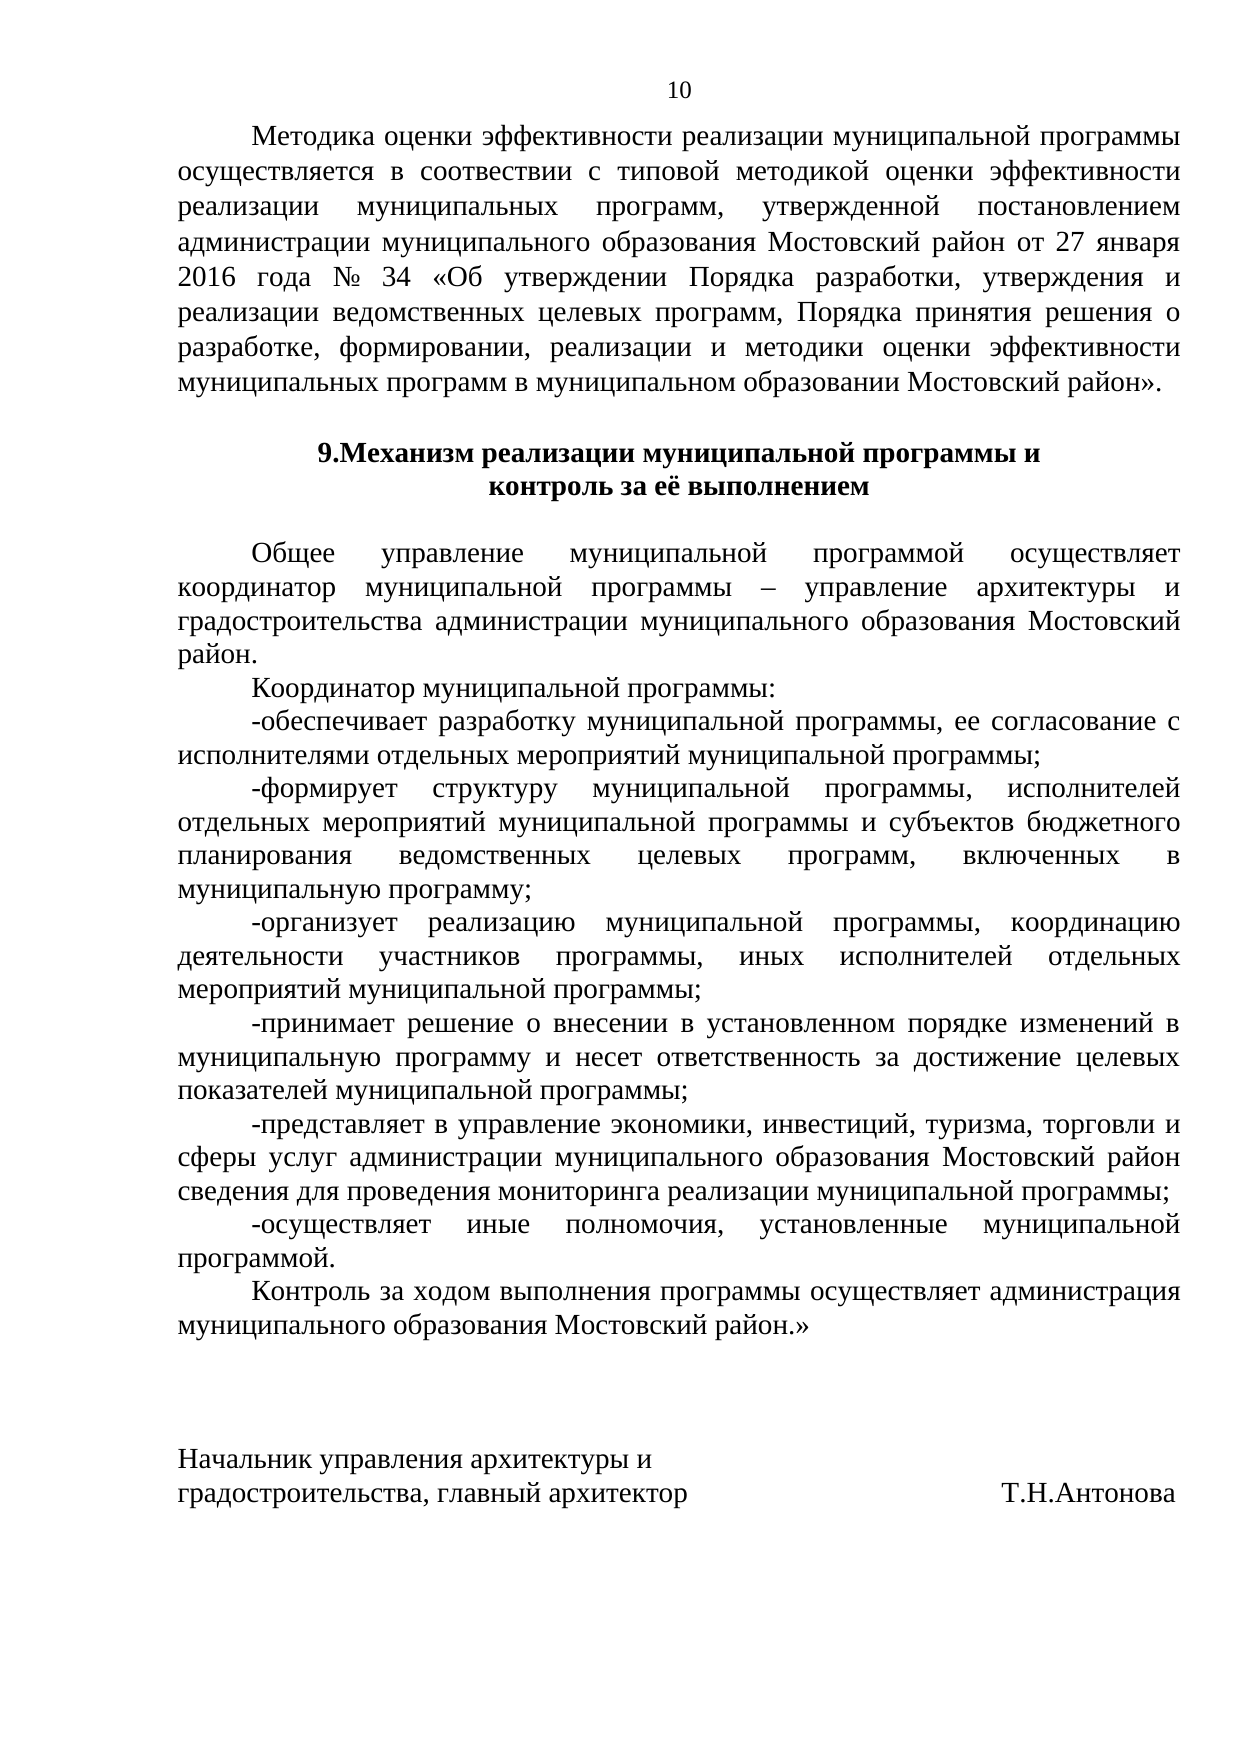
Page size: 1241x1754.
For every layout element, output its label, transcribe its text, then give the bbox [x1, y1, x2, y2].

text Контроль за ходом выполнения программы осуществляет администрация муниципального образования Мостовский район.» [177, 1273, 1181, 1341]
text -обеспечивает разработку муниципальной программы, ее согласование с исполнителями отдельных мероприятий муниципальной программы; [177, 703, 1181, 770]
text -осуществляет иные полномочия, установленные муниципальной программой. [177, 1206, 1181, 1273]
text градостроительства, главный архитектор Т.Н.Антонова [177, 1475, 1181, 1508]
text Методика оценки эффективности реализации муниципальной программы осуществляется в соотвествии с типовой методикой оценки эффективности реализации муниципальных программ, утвержденной постановлением администрации муниципального образования Мостовский район от 27 января 2016 года № 34 «Об утверждении Порядка разработки, утверждения и реализации ведомственных целевых программ, Порядка принятия решения о разработке, формировании, реализации и методики оценки эффективности муниципальных программ в муниципальном образовании Мостовский район». [177, 118, 1181, 398]
text -представляет в управление экономики, инвестиций, туризма, торговли и сферы услуг администрации муниципального образования Мостовский район сведения для проведения мониторинга реализации муниципальной программы; [177, 1106, 1181, 1206]
text 9.Механизм реализации муниципальной программы и [177, 435, 1181, 468]
text -формирует структуру муниципальной программы, исполнителей отдельных мероприятий муниципальной программы и субъектов бюджетного планирования ведомственных целевых программ, включенных в муниципальную программу; [177, 770, 1181, 904]
text Координатор муниципальной программы: [177, 670, 1181, 703]
text контроль за её выполнением [177, 468, 1181, 502]
text Начальник управления архитектуры и [177, 1441, 1181, 1475]
text Общее управление муниципальной программой осуществляет координатор муниципальной программы – управление архитектуры и градостроительства администрации муниципального образования Мостовский район. [177, 536, 1181, 670]
text -принимает решение о внесении в установленном порядке изменений в муниципальную программу и несет ответственность за достижение целевых показателей муниципальной программы; [177, 1005, 1181, 1106]
text -организует реализацию муниципальной программы, координацию деятельности участников программы, иных исполнителей отдельных мероприятий муниципальной программы; [177, 904, 1181, 1005]
